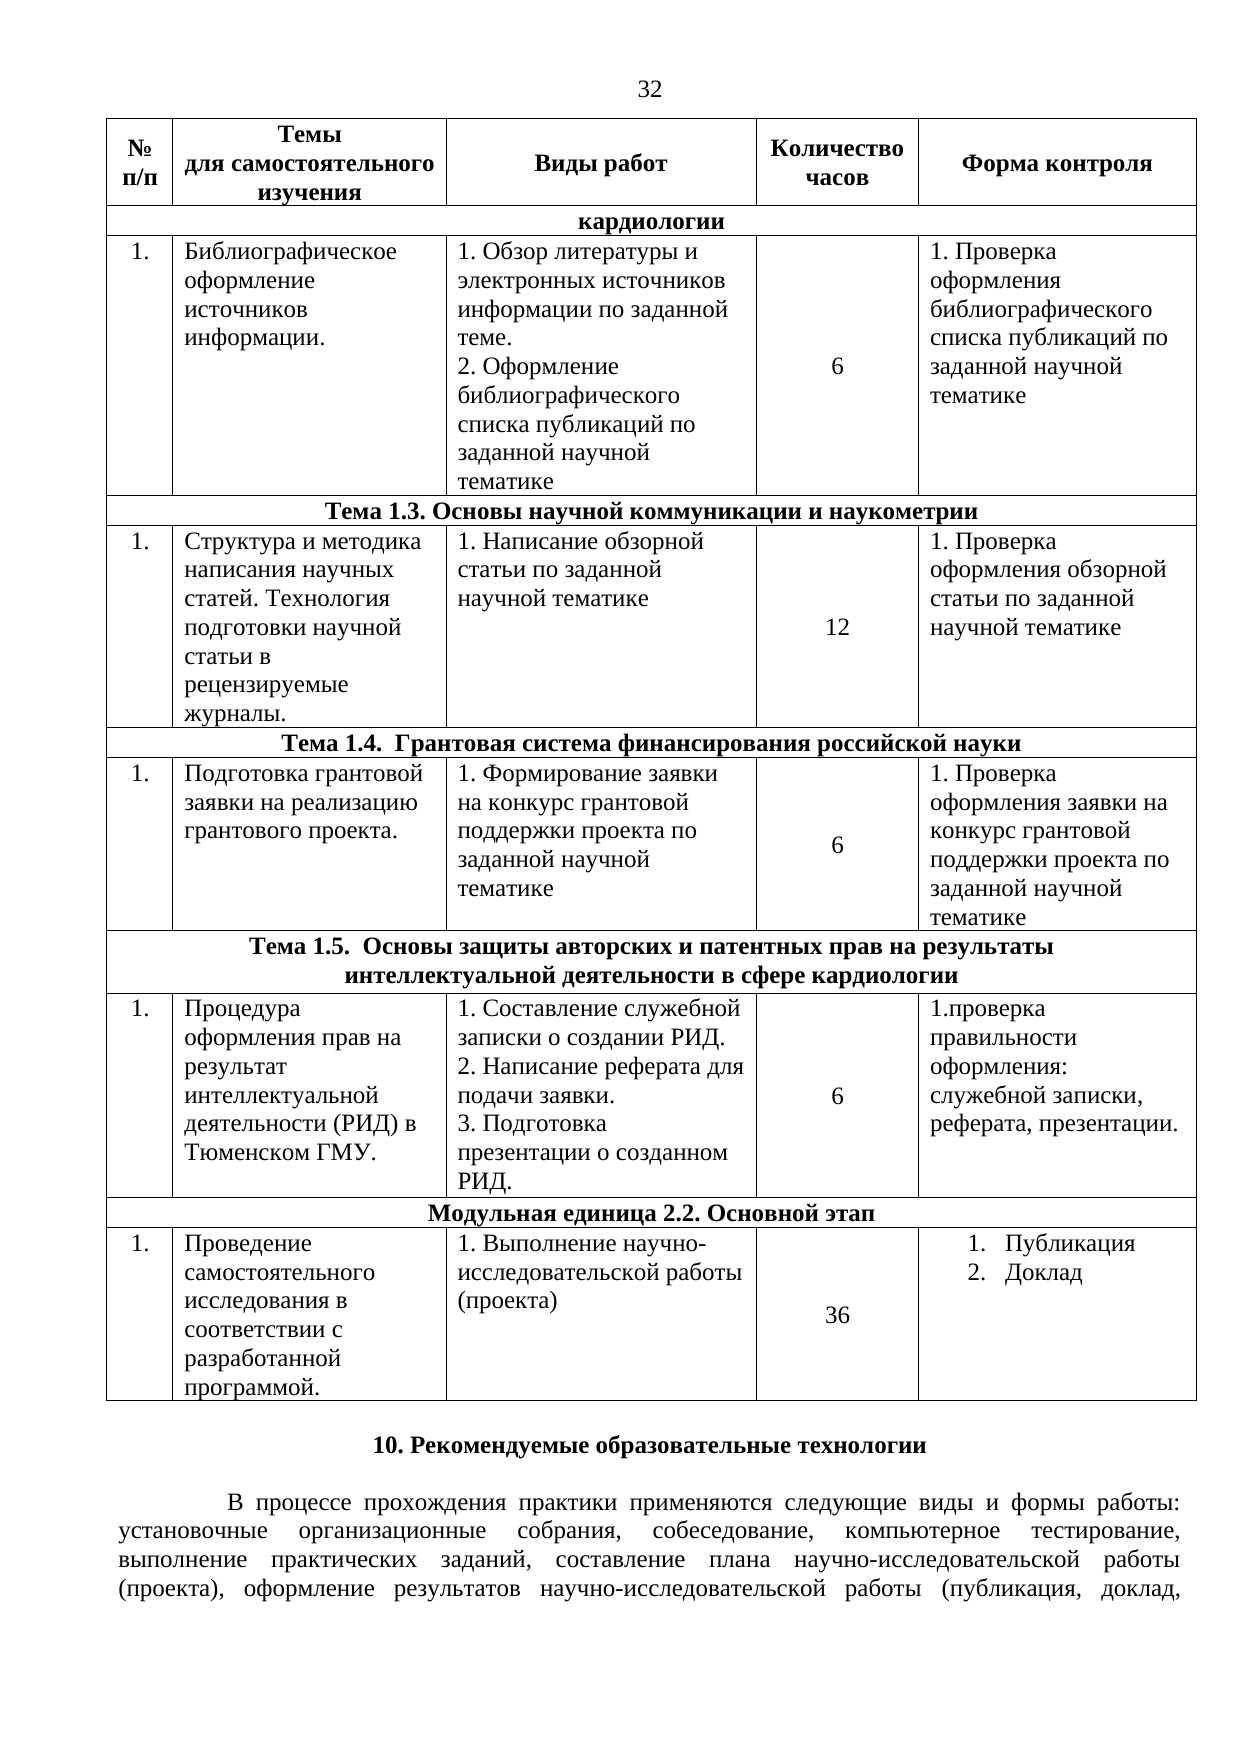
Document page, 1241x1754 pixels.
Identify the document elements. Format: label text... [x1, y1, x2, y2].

table_cell 6 [757, 236, 918, 495]
table_cell 1. [107, 236, 172, 495]
table_cell Процедура оформления прав на результат интеллектуальной деятельности (РИД) в Тюменском ГМУ. [173, 994, 446, 1197]
table_header Темы для самостоятельного изучения [173, 119, 446, 205]
table_cell 1. Обзор литературы и электронных источников информации по заданной теме. 2. Оформление библиографического списка публикаций по заданной научной тематике [447, 236, 756, 495]
table_header Количество часов [757, 119, 918, 205]
table_cell 1. Выполнение научно-исследовательской работы (проекта) [447, 1228, 756, 1400]
table_cell 1.проверка правильности оформления: служебной записки, реферата, презентации. [919, 994, 1196, 1197]
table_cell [107, 206, 1196, 235]
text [118, 1487, 1181, 1602]
table_cell Структура и методика написания научных статей. Технология подготовки научной статьи в рецензируемые журналы. [173, 526, 446, 727]
table_cell 1. [107, 1228, 172, 1400]
table_cell 12 [757, 526, 918, 727]
table_cell 6 [757, 758, 918, 930]
table_cell Подготовка грантовой заявки на реализацию грантового проекта. [173, 758, 446, 930]
table_cell 1. Проверка оформления заявки на конкурс грантовой поддержки проекта по заданной научной тематике [919, 758, 1196, 930]
table_header Форма контроля [919, 119, 1196, 205]
table_cell 1. [107, 994, 172, 1197]
table_cell Тема 1.4. Грантовая система финансирования российской науки [107, 728, 1196, 757]
table_cell 1. [107, 526, 172, 727]
table_cell 1. Проверка оформления обзорной статьи по заданной научной тематике [919, 526, 1196, 727]
table_cell 1. Написание обзорной статьи по заданной научной тематике [447, 526, 756, 727]
table_header № п/п [107, 119, 172, 205]
table_cell 1. [107, 758, 172, 930]
table_cell Модульная единица 2.2. Основной этап [107, 1198, 1196, 1227]
table_cell Проведение самостоятельного исследования в соответствии с разработанной программой. [173, 1228, 446, 1400]
table_header Виды работ [447, 119, 756, 205]
table_cell 1. Формирование заявки на конкурс грантовой поддержки проекта по заданной научной тематике [447, 758, 756, 930]
table_cell Публикация Доклад [919, 1228, 1196, 1400]
table_cell 36 [757, 1228, 918, 1400]
table_cell 6 [757, 994, 918, 1197]
table_cell Библиографическое оформление источников информации. [173, 236, 446, 495]
table_cell Тема 1.3. Основы научной коммуникации и наукометрии [107, 496, 1196, 525]
table_cell 1. Проверка оформления библиографического списка публикаций по заданной научной тематике [919, 236, 1196, 495]
table_cell Тема 1.5. Основы защиты авторских и патентных прав на результаты интеллектуальной деятельности в сфере кардиологии [107, 931, 1196, 992]
text 10. Рекомендуемые образовательные технологии [118, 1430, 1181, 1487]
table_cell 1. Составление служебной записки о создании РИД. 2. Написание реферата для подачи заявки. 3. Подготовка презентации о созданном РИД. [447, 994, 756, 1197]
